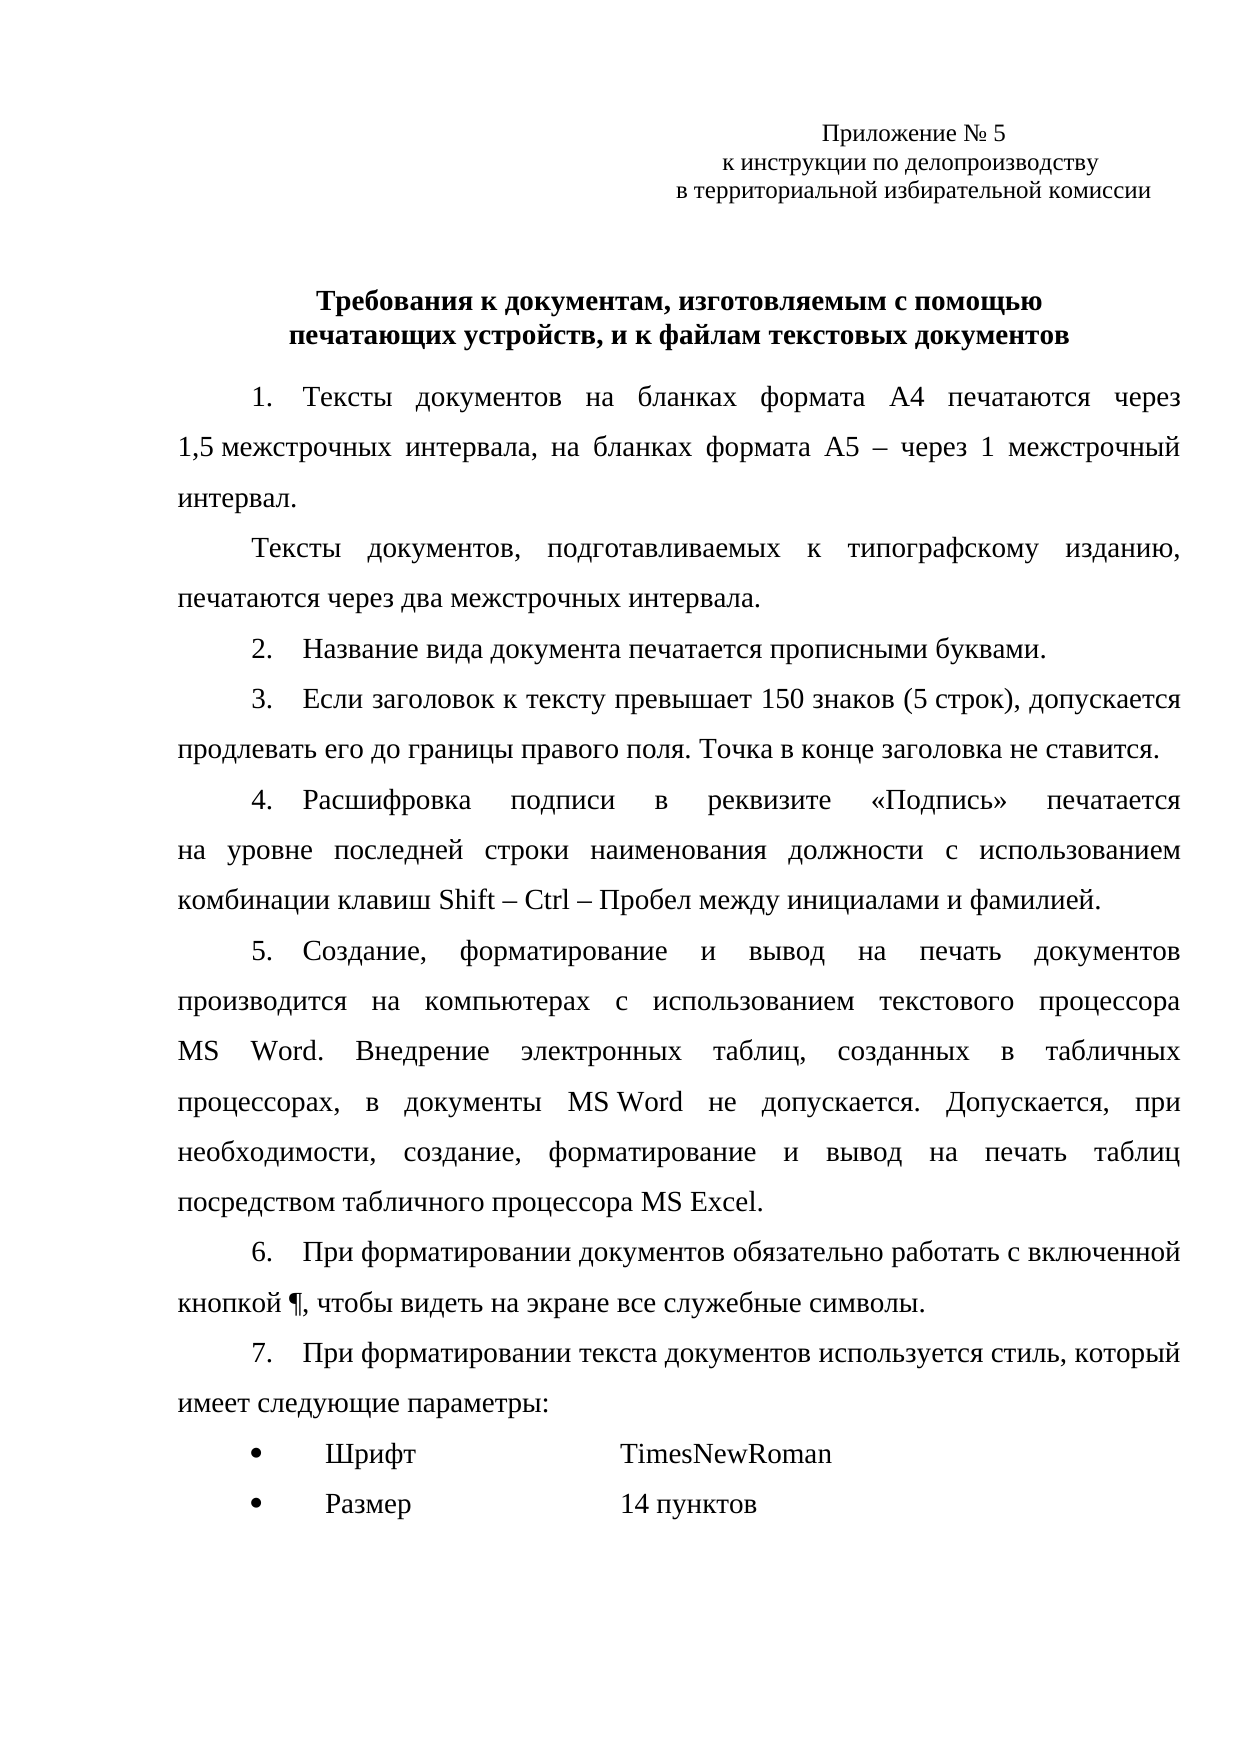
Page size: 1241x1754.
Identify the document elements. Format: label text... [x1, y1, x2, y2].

list Если заголовок к тексту превышает 150 знаков (5 строк), допускается продлевать его до границы правого поля. Точка в конце заголовка не ставится. [177, 681, 1181, 765]
list Размер 14 пунктов [177, 1486, 1181, 1520]
text Приложение № 5 к инструкции по делопроизводству в территориальной избирательной комиссии [646, 118, 1181, 204]
list Название вида документа печатается прописными буквами. [177, 631, 1181, 664]
list Тексты документов на бланках формата А4 печатаются через 1,5 межстрочных интервала, на бланках формата А5 – через 1 межстрочный интервал. [177, 379, 1181, 513]
list Создание, форматирование и вывод на печать документов производится на компьютерах с использованием текстового процессора MS Word. Внедрение электронных таблиц, созданных в табличных процессорах, в документы MS Word не допускается. Допускается, при необходимости, создание, форматирование и вывод на печать таблиц посредством табличного процессора MS Excel. [177, 933, 1181, 1218]
list При форматировании документов обязательно работать с включенной кнопкой ¶, чтобы видеть на экране все служебные символы. [177, 1234, 1181, 1318]
text Требования к документам, изготовляемым с помощью печатающих устройств, и к файлам текстовых документов [177, 283, 1181, 351]
text Тексты документов, подготавливаемых к типографскому изданию, печатаются через два межстрочных интервала. [177, 530, 1181, 614]
list Расшифровка подписи в реквизите «Подпись» печатается на уровне последней строки наименования должности с использованием комбинации клавиш Shift – Ctrl – Пробел между инициалами и фамилией. [177, 782, 1181, 916]
list Шрифт TimesNewRoman [177, 1436, 1181, 1469]
list При форматировании текста документов используется стиль, который имеет следующие параметры: [177, 1335, 1181, 1419]
